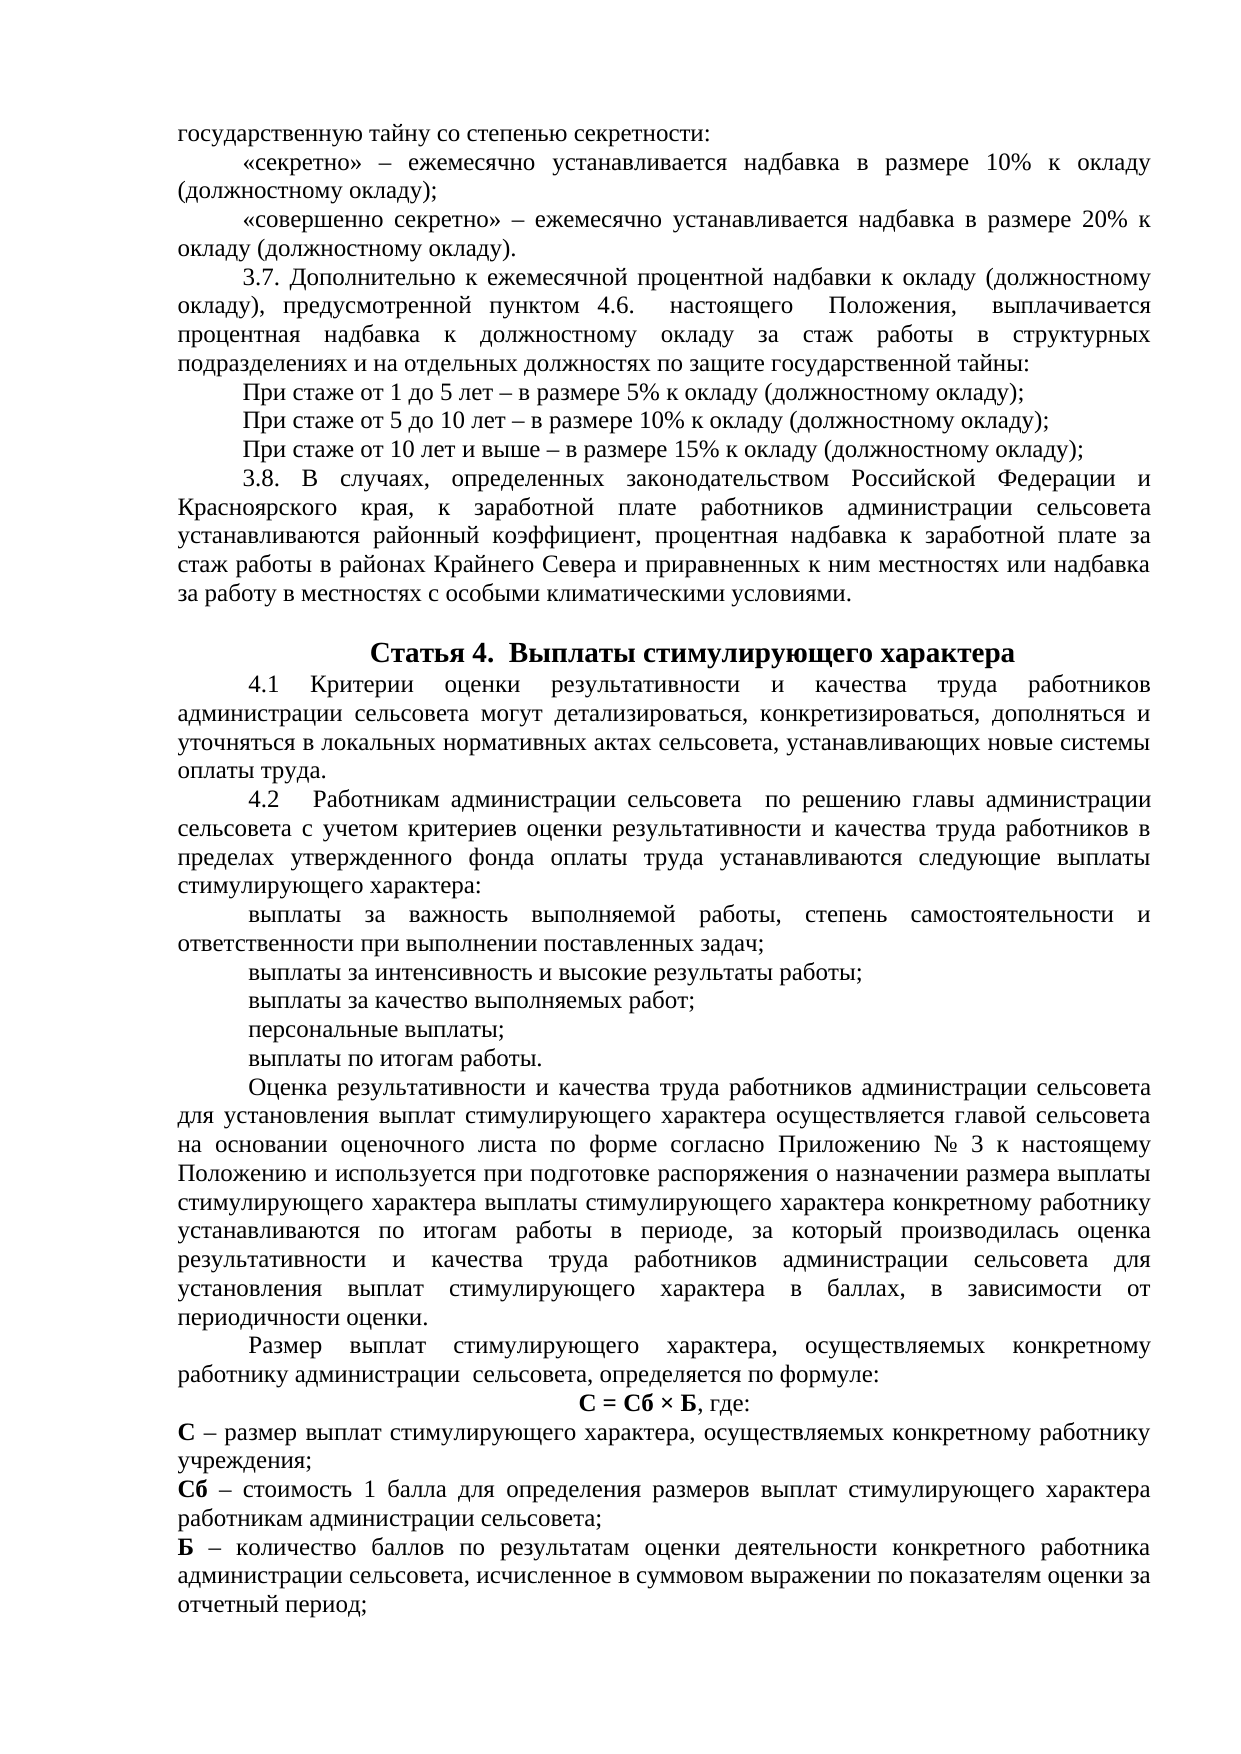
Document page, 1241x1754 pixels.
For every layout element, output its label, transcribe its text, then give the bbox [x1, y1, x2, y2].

text 4.1 Критерии оценки результативности и качества труда работников администрации сельсовета могут детализироваться, конкретизироваться, дополняться и уточняться в локальных нормативных актах сельсовета, устанавливающих новые системы оплаты труда. [177, 669, 1152, 784]
text Сб – стоимость 1 балла для определения размеров выплат стимулирующего характера работникам администрации сельсовета; [177, 1474, 1152, 1532]
text выплаты за важность выполняемой работы, степень самостоятельности и ответственности при выполнении поставленных задач; [177, 899, 1152, 957]
text персональные выплаты; [177, 1014, 1152, 1043]
text выплаты за интенсивность и высокие результаты работы; [177, 957, 1152, 985]
text Статья 4. Выплаты стимулирующего характера [177, 636, 1152, 669]
text При стаже от 10 лет и выше – в размере 15% к окладу (должностному окладу); [177, 434, 1152, 463]
text Размер выплат стимулирующего характера, осуществляемых конкретному работнику администрации сельсовета, определяется по формуле: [177, 1330, 1152, 1388]
text «секретно» – ежемесячно устанавливается надбавка в размере 10% к окладу (должностному окладу); [177, 147, 1152, 204]
text 3.7. Дополнительно к ежемесячной процентной надбавки к окладу (должностному окладу), предусмотренной пунктом 4.6. настоящего Положения, выплачивается процентная надбавка к должностному окладу за стаж работы в структурных подразделениях и на отдельных должностях по защите государственной тайны: [177, 262, 1152, 377]
text Оценка результативности и качества труда работников администрации сельсовета для установления выплат стимулирующего характера осуществляется главой сельсовета на основании оценочного листа по форме согласно Приложению № 3 к настоящему Положению и используется при подготовке распоряжения о назначении размера выплаты стимулирующего характера выплаты стимулирующего характера конкретному работнику устанавливаются по итогам работы в периоде, за который производилась оценка результативности и качества труда работников администрации сельсовета для установления выплат стимулирующего характера в баллах, в зависимости от периодичности оценки. [177, 1072, 1152, 1330]
text выплаты по итогам работы. [177, 1043, 1152, 1072]
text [177, 118, 1152, 147]
text При стаже от 1 до 5 лет – в размере 5% к окладу (должностному окладу); [177, 377, 1152, 406]
text Б – количество баллов по результатам оценки деятельности конкретного работника администрации сельсовета, исчисленное в суммовом выражении по показателям оценки за отчетный период; [177, 1532, 1152, 1618]
text При стаже от 5 до 10 лет – в размере 10% к окладу (должностному окладу); [177, 406, 1152, 434]
text «совершенно секретно» – ежемесячно устанавливается надбавка в размере 20% к окладу (должностному окладу). [177, 204, 1152, 262]
text С – размер выплат стимулирующего характера, осуществляемых конкретному работнику учреждения; [177, 1417, 1152, 1474]
text 4.2 Работникам администрации сельсовета по решению главы администрации сельсовета с учетом критериев оценки результативности и качества труда работников в пределах утвержденного фонда оплаты труда устанавливаются следующие выплаты стимулирующего характера: [177, 784, 1152, 899]
text С = Сб × Б, где: [177, 1388, 1152, 1417]
text выплаты за качество выполняемых работ; [177, 985, 1152, 1014]
text 3.8. В случаях, определенных законодательством Российской Федерации и Красноярского края, к заработной плате работников администрации сельсовета устанавливаются районный коэффициент, процентная надбавка к заработной плате за стаж работы в районах Крайнего Севера и приравненных к ним местностях или надбавка за работу в местностях с особыми климатическими условиями. [177, 463, 1152, 607]
